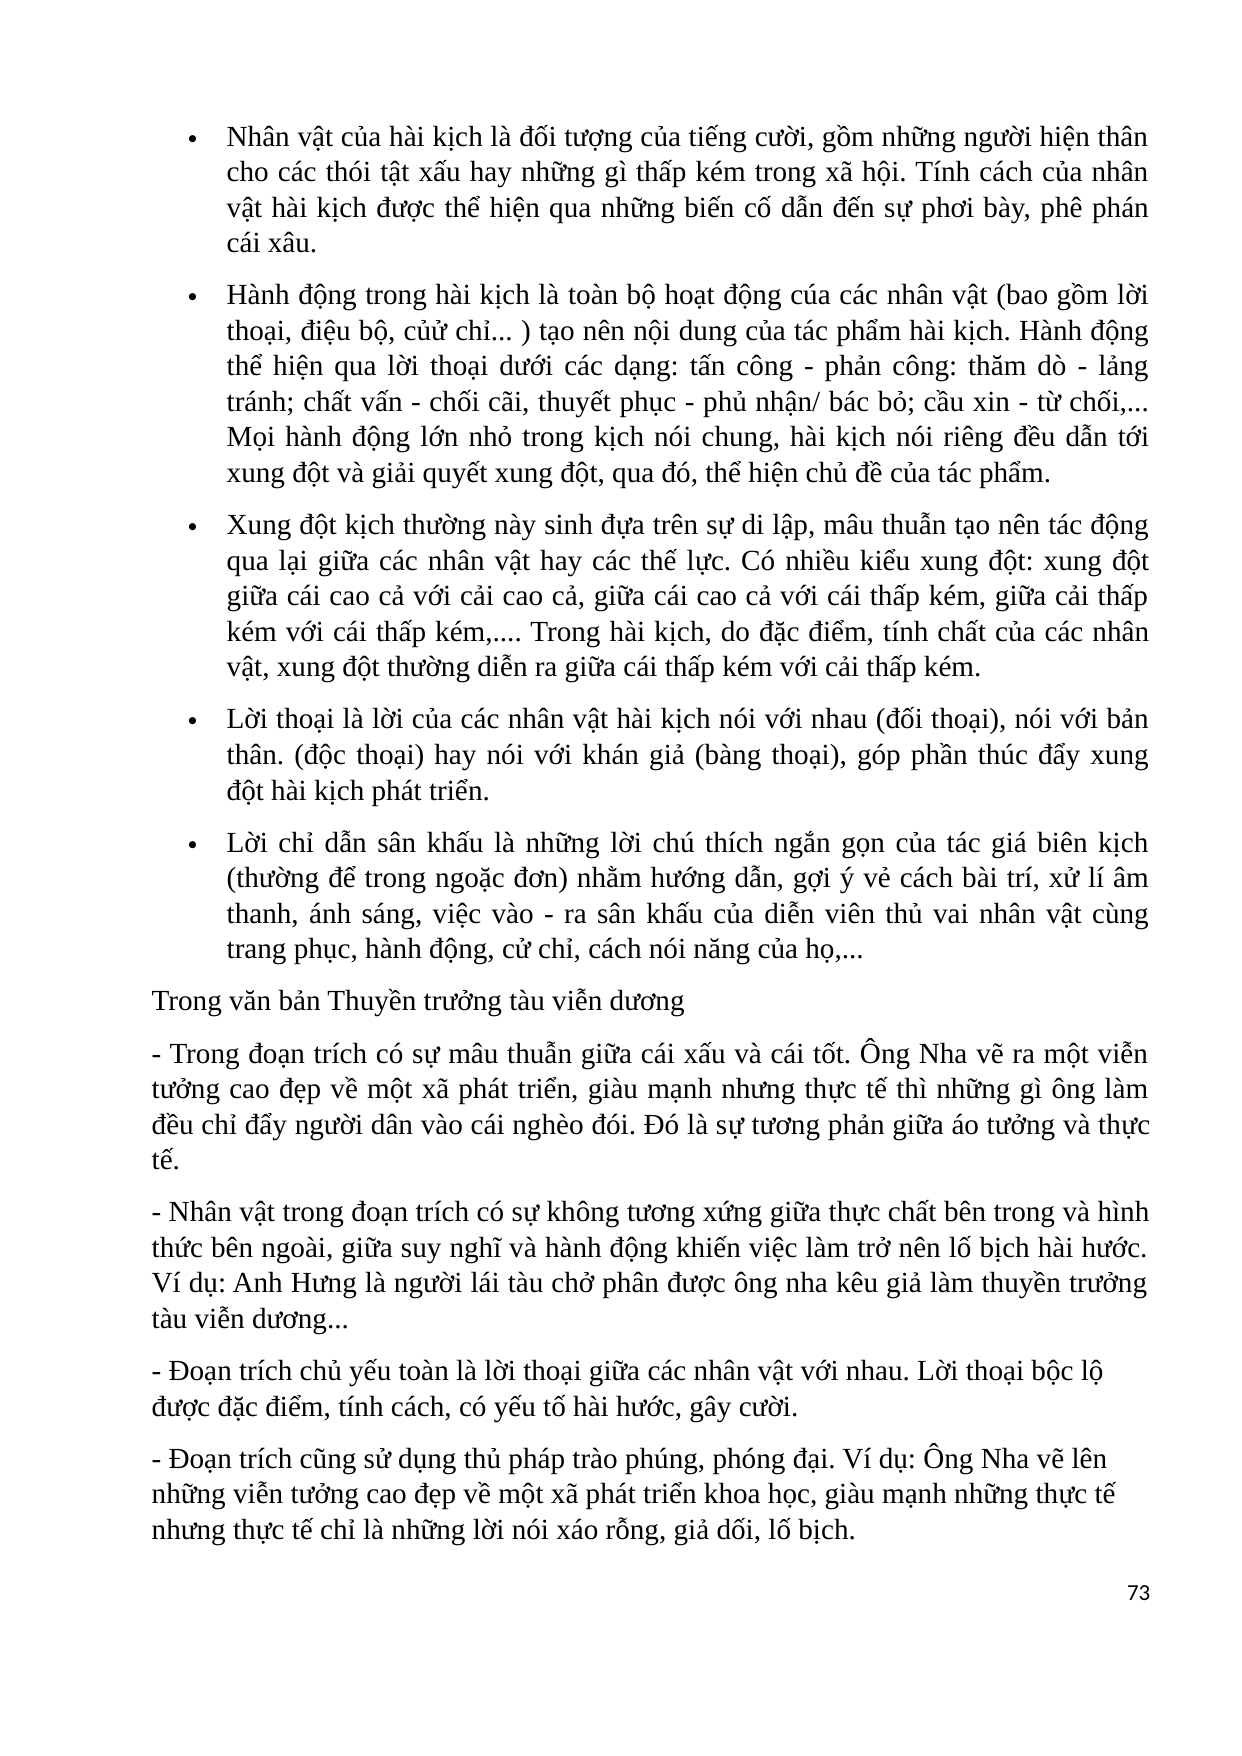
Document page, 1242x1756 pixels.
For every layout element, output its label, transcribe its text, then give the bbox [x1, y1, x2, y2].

text - Đoạn trích chủ yếu toàn là lời thoại giữa các nhân vật với nhau. Lời thoại bộc lộ được đặc điểm, tính cách, có yếu tố hài hước, gây cười. [151, 1353, 1150, 1422]
list Hành động trong hài kịch là toàn bộ hoạt động cúa các nhân vật (bao gồm lời thoại, điệu bộ, củử chỉ... ) tạo nên nội dung của tác phẩm hài kịch. Hành động thể hiện qua lời thoại dưới các dạng: tấn công - phản công: thăm dò - lảng tránh; chất vấn - chối cãi, thuyết phục - phủ nhận/ bác bỏ; cầu xin - từ chối,... Mọi hành động lớn nhỏ trong kịch nói chung, hài kịch nói riêng đều dẫn tới xung đột và giải quyết xung đột, qua đó, thể hiện chủ đề của tác phẩm. [189, 277, 1150, 489]
text - Nhân vật trong đoạn trích có sự không tương xứng giữa thực chất bên trong và hình thức bên ngoài, giữa suy nghĩ và hành động khiến việc làm trở nên lố bịch hài hước. Ví dụ: Anh Hưng là người lái tàu chở phân được ông nha kêu giả làm thuyền trưởng tàu viễn dương... [151, 1194, 1150, 1334]
text - Trong đoạn trích có sự mâu thuẫn giữa cái xấu và cái tốt. Ông Nha vẽ ra một viễn tưởng cao đẹp về một xã phát triển, giàu mạnh nhưng thực tế thì những gì ông làm đều chỉ đẩy người dân vào cái nghèo đói. Đó là sự tương phản giữa áo tưởng và thực tế. [151, 1036, 1150, 1176]
list Nhân vật của hài kịch là đối tượng của tiếng cười, gồm những người hiện thân cho các thói tật xấu hay những gì thấp kém trong xã hội. Tính cách của nhân vật hài kịch được thể hiện qua những biến cố dẫn đến sự phơi bày, phê phán cái xâu. [189, 119, 1150, 259]
list Lời chỉ dẫn sân khấu là những lời chú thích ngắn gọn của tác giá biên kịch (thường để trong ngoặc đơn) nhằm hướng dẫn, gợi ý vẻ cách bài trí, xử lí âm thanh, ánh sáng, việc vào - ra sân khấu của diễn viên thủ vai nhân vật cùng trang phục, hành động, cử chỉ, cách nói năng của họ,... [189, 825, 1150, 965]
list Lời thoại là lời của các nhân vật hài kịch nói với nhau (đối thoại), nói với bản thân. (độc thoại) hay nói với khán giả (bàng thoại), góp phần thúc đẩy xung đột hài kịch phát triển. [189, 702, 1150, 806]
text - Đoạn trích cũng sử dụng thủ pháp trào phúng, phóng đại. Ví dụ: Ông Nha vẽ lên những viễn tưởng cao đẹp về một xã phát triển khoa học, giàu mạnh những thực tế nhưng thực tế chỉ là những lời nói xáo rỗng, giả dối, lố bịch. [151, 1441, 1150, 1546]
list Xung đột kịch thường này sinh đựa trên sự di lập, mâu thuẫn tạo nên tác động qua lại giữa các nhân vật hay các thế lực. Có nhiều kiểu xung đột: xung đột giữa cái cao cả với cải cao cả, giữa cái cao cả với cái thấp kém, giữa cải thấp kém với cái thấp kém,.... Trong hài kịch, do đặc điểm, tính chất của các nhân vật, xung đột thường diễn ra giữa cái thấp kém với cải thấp kém. [189, 507, 1150, 683]
text Trong văn bản Thuyền trưởng tàu viễn dương [151, 983, 1150, 1017]
